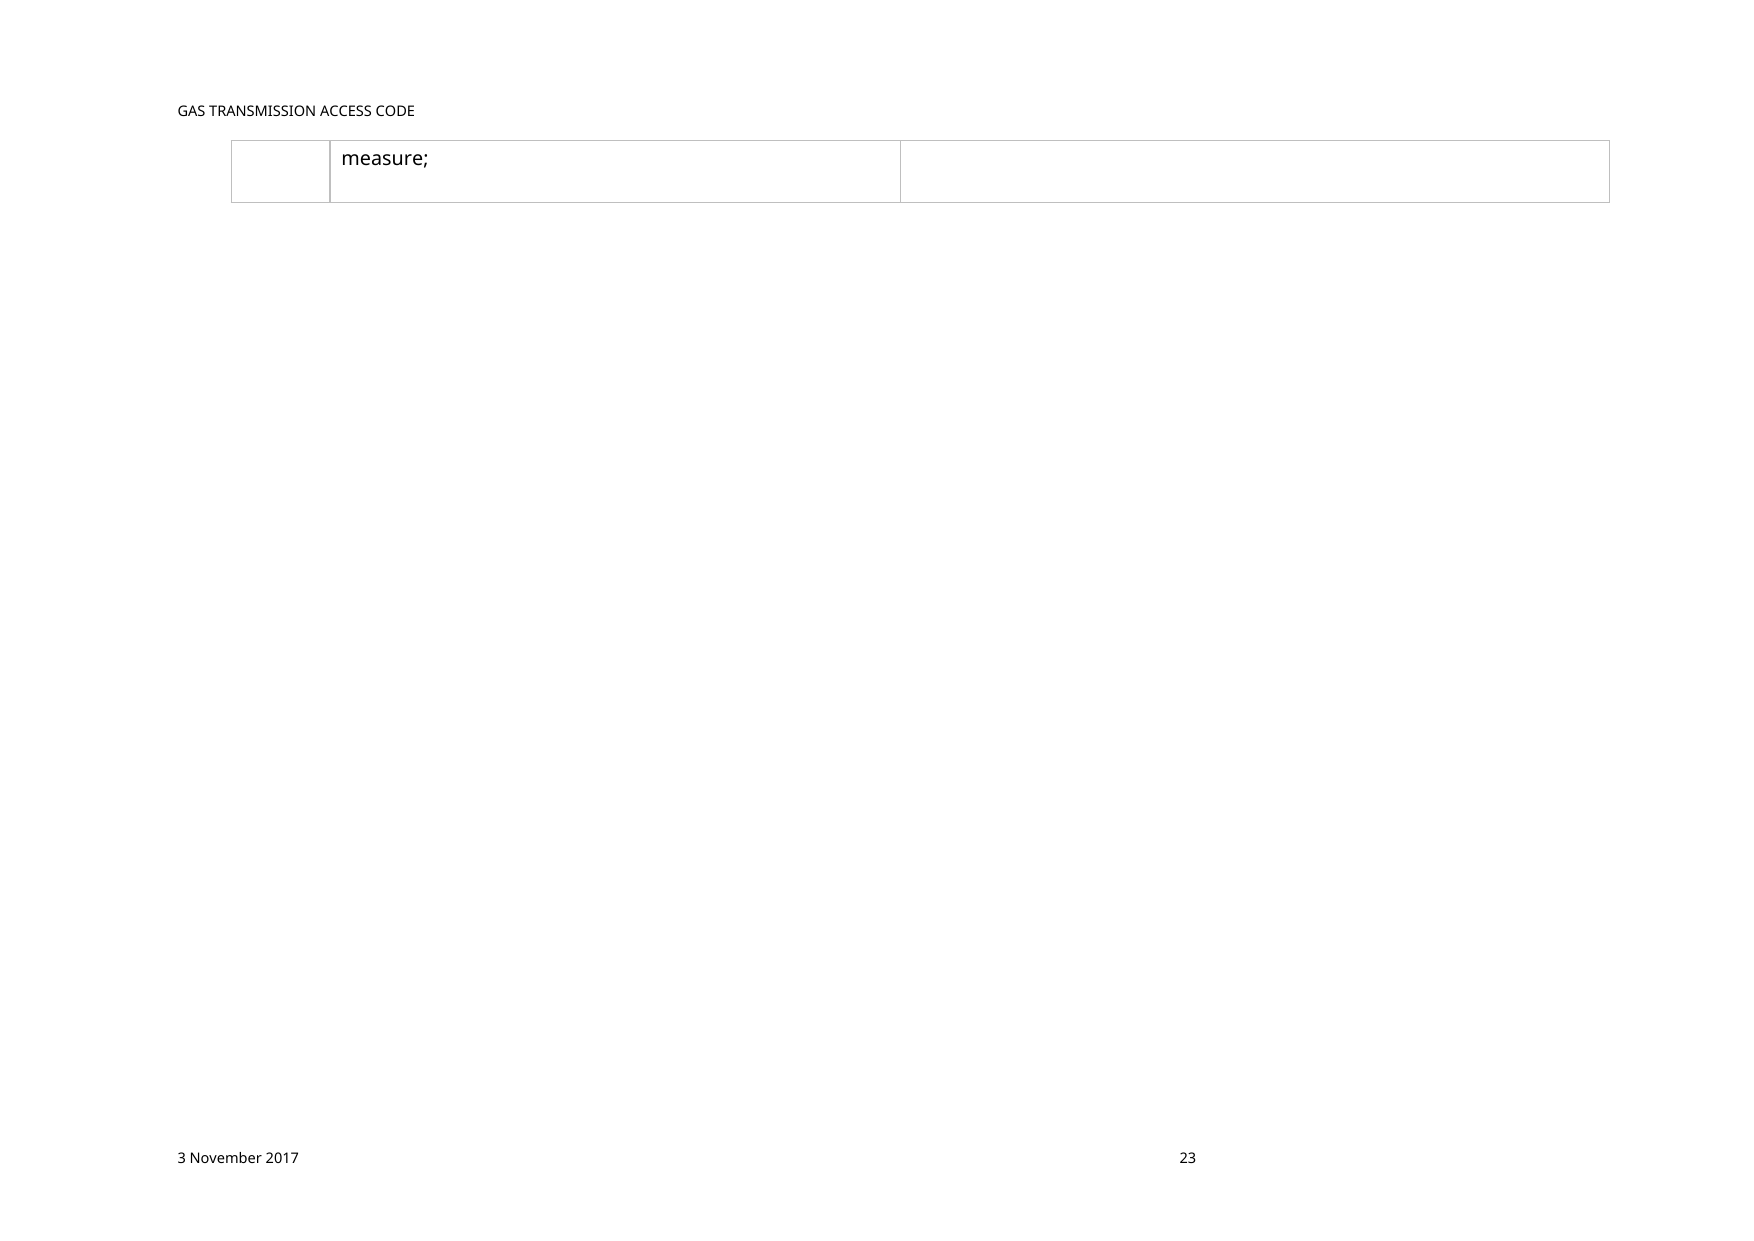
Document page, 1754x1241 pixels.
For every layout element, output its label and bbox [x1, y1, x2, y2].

table_cell [901, 141, 1609, 202]
table_cell [232, 141, 329, 202]
table_cell [331, 141, 900, 202]
